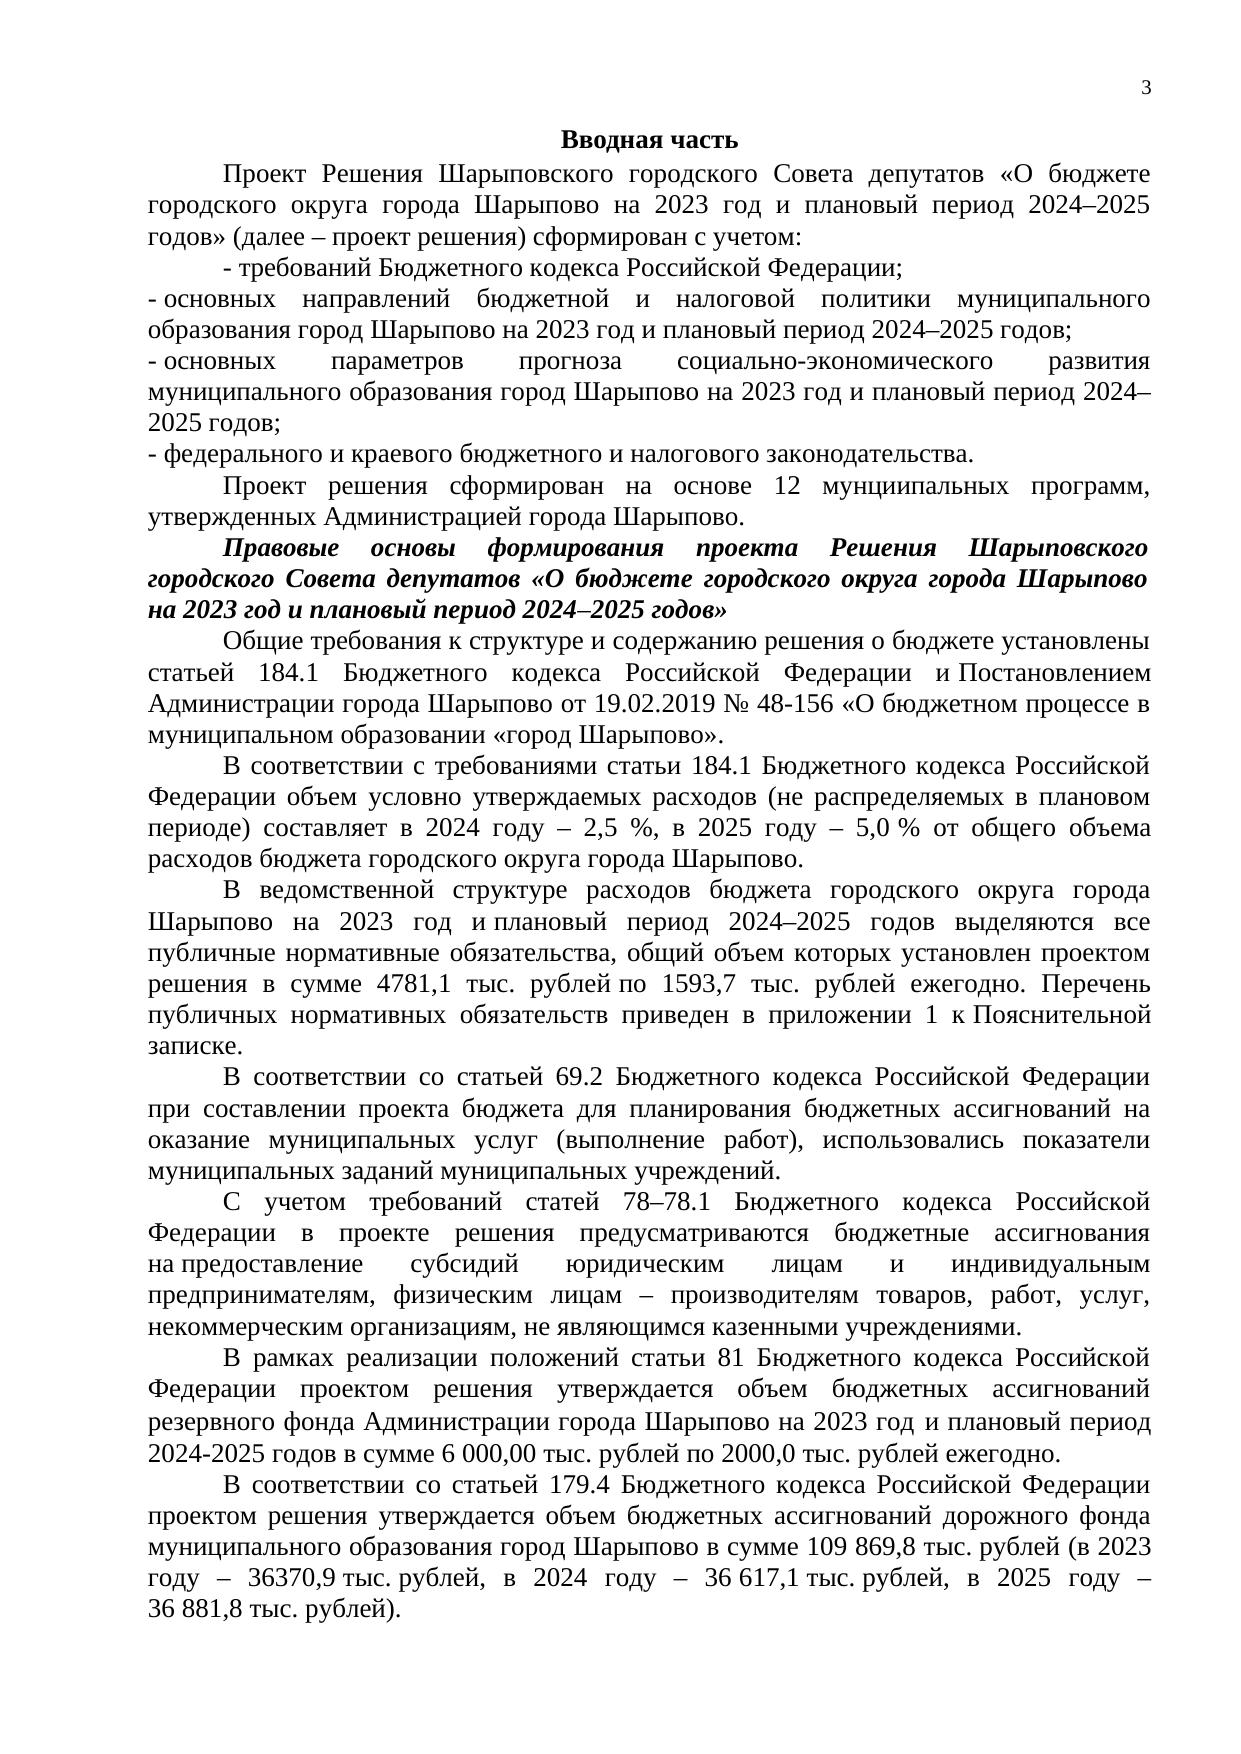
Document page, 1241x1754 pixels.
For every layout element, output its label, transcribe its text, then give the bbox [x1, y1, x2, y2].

text В соответствии со статьей 179.4 Бюджетного кодекса Российской Федерации проектом решения утверждается объем бюджетных ассигнований дорожного фонда муниципального образования город Шарыпово в сумме 109 869,8 тыс. рублей (в 2023 году – 36370,9 тыс. рублей, в 2024 году – 36 617,1 тыс. рублей, в 2025 году – 36 881,8 тыс. рублей). [148, 1468, 1152, 1623]
text - федерального и краевого бюджетного и налогового законодательства. [148, 438, 1152, 469]
text В соответствии с требованиями статьи 184.1 Бюджетного кодекса Российской Федерации объем условно утверждаемых расходов (не распределяемых в плановом периоде) составляет в 2024 году – 2,5 %, в 2025 году – 5,0 % от общего объема расходов бюджета городского округа города Шарыпово. [148, 749, 1152, 874]
text - основных параметров прогноза социально-экономического развития муниципального образования город Шарыпово на 2023 год и плановый период 2024–2025 годов; [148, 344, 1152, 438]
text Общие требования к структуре и содержанию решения о бюджете установлены статьей 184.1 Бюджетного кодекса Российской Федерации и Постановлением Администрации города Шарыпово от 19.02.2019 № 48-156 «О бюджетном процессе в муниципальном образовании «город Шарыпово». [148, 624, 1152, 749]
text Проект Решения Шарыповского городского Совета депутатов «О бюджете городского округа города Шарыпово на 2023 год и плановый период 2024–2025 годов» (далее – проект решения) сформирован с учетом: [148, 157, 1152, 251]
text - требований Бюджетного кодекса Российской Федерации; [148, 251, 1152, 282]
text Правовые основы формирования проекта Решения Шарыповского городского Совета депутатов «О бюджете городского округа города Шарыпово на 2023 год и плановый период 2024–2025 годов» [148, 531, 1152, 624]
subtitle Вводная часть [148, 123, 1152, 154]
text - основных направлений бюджетной и налоговой политики муниципального образования город Шарыпово на 2023 год и плановый период 2024–2025 годов; [148, 282, 1152, 344]
text В соответствии со статьей 69.2 Бюджетного кодекса Российской Федерации при составлении проекта бюджета для планирования бюджетных ассигнований на оказание муниципальных услуг (выполнение работ), использовались показатели муниципальных заданий муниципальных учреждений. [148, 1061, 1152, 1185]
text В ведомственной структуре расходов бюджета городского округа города Шарыпово на 2023 год и плановый период 2024–2025 годов выделяются все публичные нормативные обязательства, общий объем которых установлен проектом решения в сумме 4781,1 тыс. рублей по 1593,7 тыс. рублей ежегодно. Перечень публичных нормативных обязательств приведен в приложении 1 к Пояснительной записке. [148, 874, 1152, 1061]
text В рамках реализации положений статьи 81 Бюджетного кодекса Российской Федерации проектом решения утверждается объем бюджетных ассигнований резервного фонда Администрации города Шарыпово на 2023 год и плановый период 2024-2025 годов в сумме 6 000,00 тыс. рублей по 2000,0 тыс. рублей ежегодно. [148, 1341, 1152, 1468]
text С учетом требований статей 78–78.1 Бюджетного кодекса Российской Федерации в проекте решения предусматриваются бюджетные ассигнования на предоставление субсидий юридическим лицам и индивидуальным предпринимателям, физическим лицам – производителям товаров, работ, услуг, некоммерческим организациям, не являющимся казенными учреждениями. [148, 1185, 1152, 1341]
text Проект решения сформирован на основе 12 мунциипальных программ, утвержденных Администрацией города Шарыпово. [148, 469, 1152, 531]
